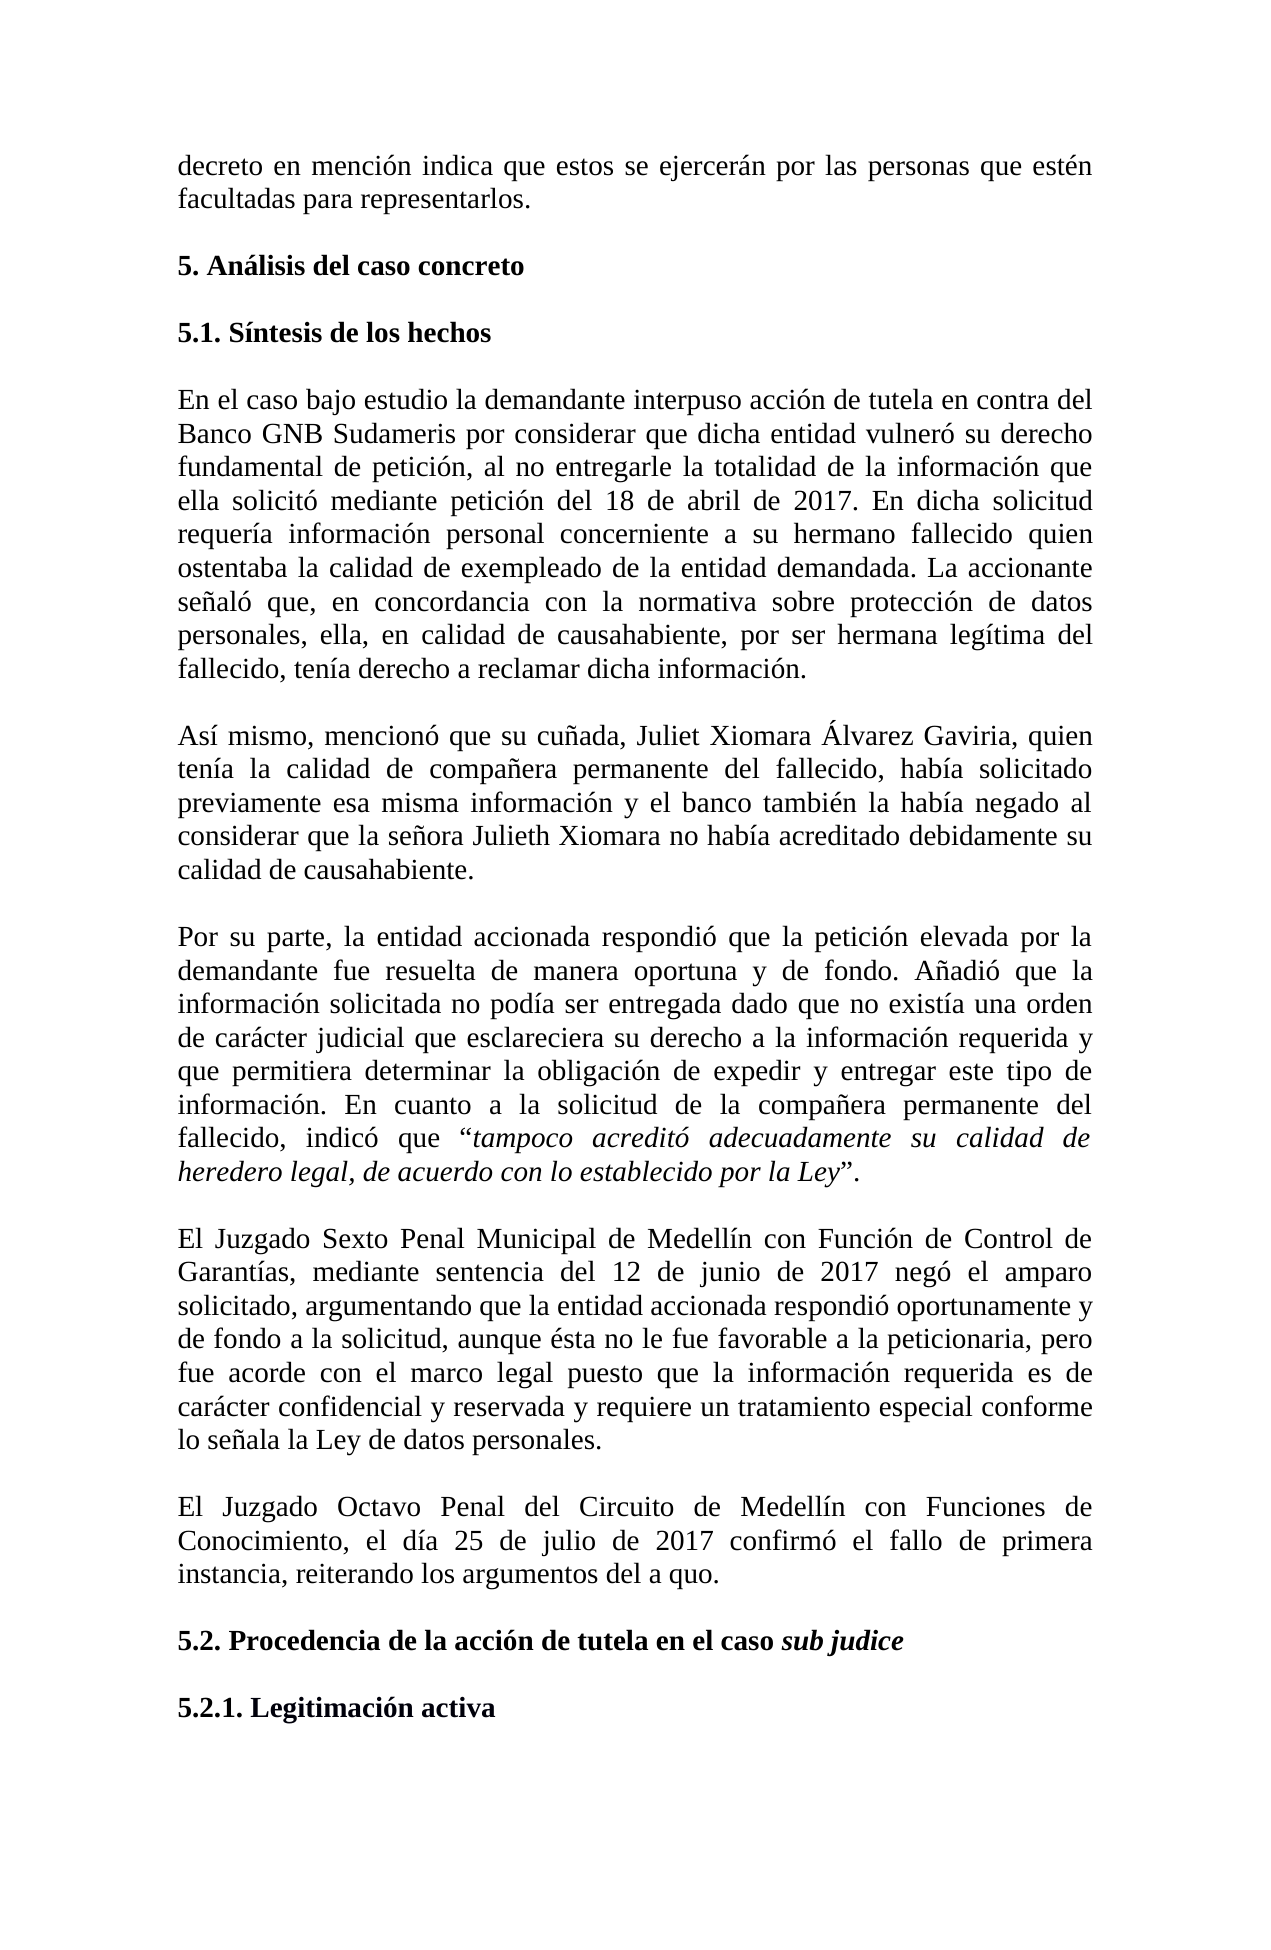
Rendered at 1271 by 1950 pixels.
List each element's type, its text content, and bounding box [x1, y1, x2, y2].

text El Juzgado Octavo Penal del Circuito de Medellín con Funciones de Conocimiento, el día 25 de julio de 2017 confirmó el fallo de primera instancia, reiterando los argumentos del a quo. [177, 1489, 1094, 1590]
text 5.2.1. Legitimación activa [177, 1691, 1094, 1724]
text Por su parte, la entidad accionada respondió que la petición elevada por la demandante fue resuelta de manera oportuna y de fondo. Añadió que la información solicitada no podía ser entregada dado que no existía una orden de carácter judicial que esclareciera su derecho a la información requerida y que permitiera determinar la obligación de expedir y entregar este tipo de información. En cuanto a la solicitud de la compañera permanente del fallecido, indicó que “tampoco acreditó adecuadamente su calidad de heredero legal, de acuerdo con lo establecido por la Ley”. [177, 919, 1094, 1187]
text 5.2. Procedencia de la acción de tutela en el caso sub judice [177, 1623, 1094, 1657]
text En el caso bajo estudio la demandante interpuso acción de tutela en contra del Banco GNB Sudameris por considerar que dicha entidad vulneró su derecho fundamental de petición, al no entregarle la totalidad de la información que ella solicitó mediante petición del 18 de abril de 2017. En dicha solicitud requería información personal concerniente a su hermano fallecido quien ostentaba la calidad de exempleado de la entidad demandada. La accionante señaló que, en concordancia con la normativa sobre protección de datos personales, ella, en calidad de causahabiente, por ser hermana legítima del fallecido, tenía derecho a reclamar dicha información. [177, 382, 1094, 684]
text 5.1. Síntesis de los hechos [177, 315, 1094, 349]
text Así mismo, mencionó que su cuñada, Juliet Xiomara Álvarez Gaviria, quien tenía la calidad de compañera permanente del fallecido, había solicitado previamente esa misma información y el banco también la había negado al considerar que la señora Julieth Xiomara no había acreditado debidamente su calidad de causahabiente. [177, 718, 1094, 886]
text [177, 148, 1094, 215]
text 5. Análisis del caso concreto [177, 248, 1094, 282]
text El Juzgado Sexto Penal Municipal de Medellín con Función de Control de Garantías, mediante sentencia del 12 de junio de 2017 negó el amparo solicitado, argumentando que la entidad accionada respondió oportunamente y de fondo a la solicitud, aunque ésta no le fue favorable a la peticionaria, pero fue acorde con el marco legal puesto que la información requerida es de carácter confidencial y reservada y requiere un tratamiento especial conforme lo señala la Ley de datos personales. [177, 1221, 1094, 1456]
